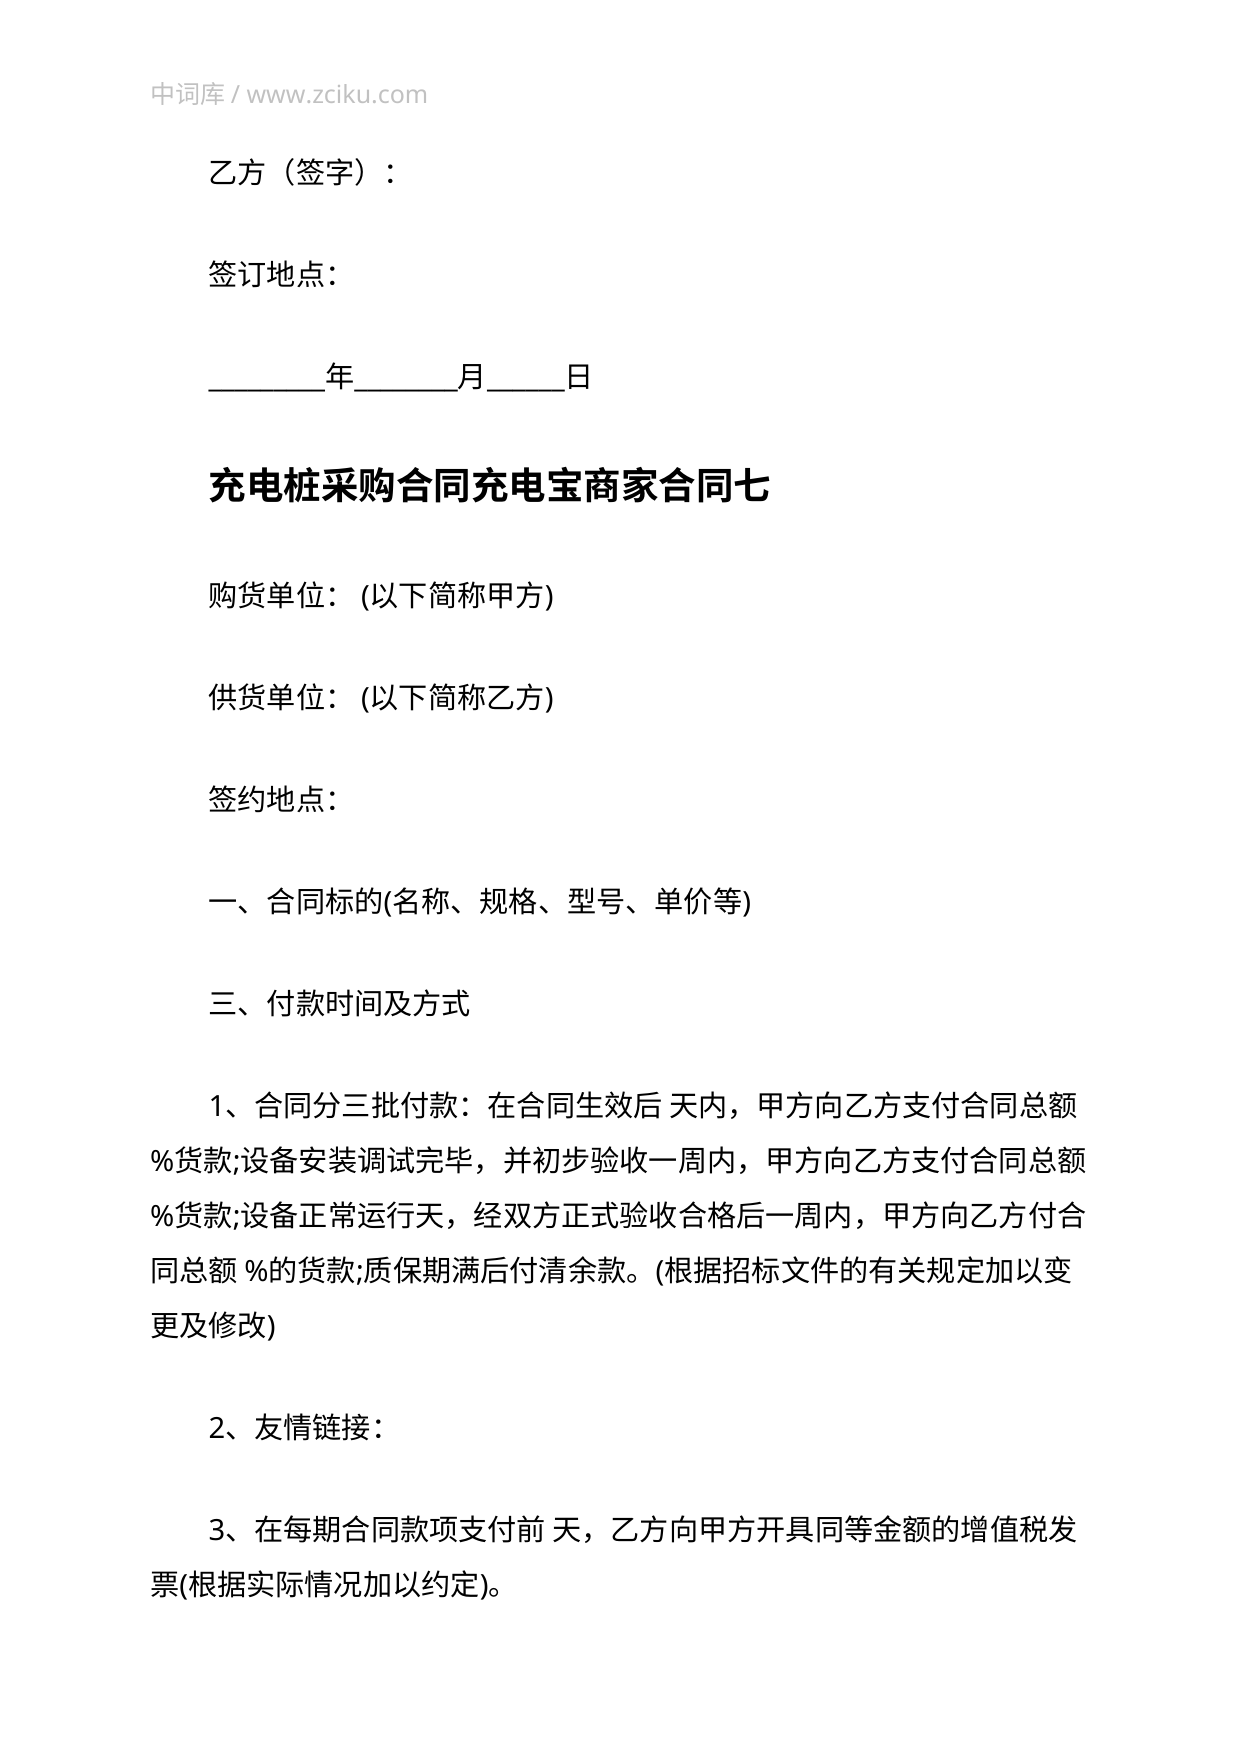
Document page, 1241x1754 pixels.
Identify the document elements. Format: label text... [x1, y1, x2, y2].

text 购货单位： (以下简称甲方) [150, 573, 1090, 615]
text 3、在每期合同款项支付前 天，乙方向甲方开具同等金额的增值税发票(根据实际情况加以约定)。 [150, 1506, 1090, 1604]
text 签约地点： [150, 777, 1090, 819]
text _________年________月______日 [150, 353, 1090, 396]
text 充电桩采购合同充电宝商家合同七 [150, 456, 1090, 510]
text 乙方（签字）： [150, 150, 1090, 192]
text 一、合同标的(名称、规格、型号、单价等) [150, 879, 1090, 921]
text 供货单位： (以下简称乙方) [150, 675, 1090, 717]
text 1、合同分三批付款：在合同生效后 天内，甲方向乙方支付合同总额 %货款;设备安装调试完毕，并初步验收一周内，甲方向乙方支付合同总额 %货款;设备正常运行天，经双方正式验收合格后一周内，甲方向乙方付合同总额 %的货款;质保期满后付清余款。(根据招标文件的有关规定加以变更及修改) [150, 1082, 1090, 1345]
text 签订地点： [150, 252, 1090, 294]
text 2、友情链接： [150, 1404, 1090, 1447]
text 三、付款时间及方式 [150, 981, 1090, 1023]
